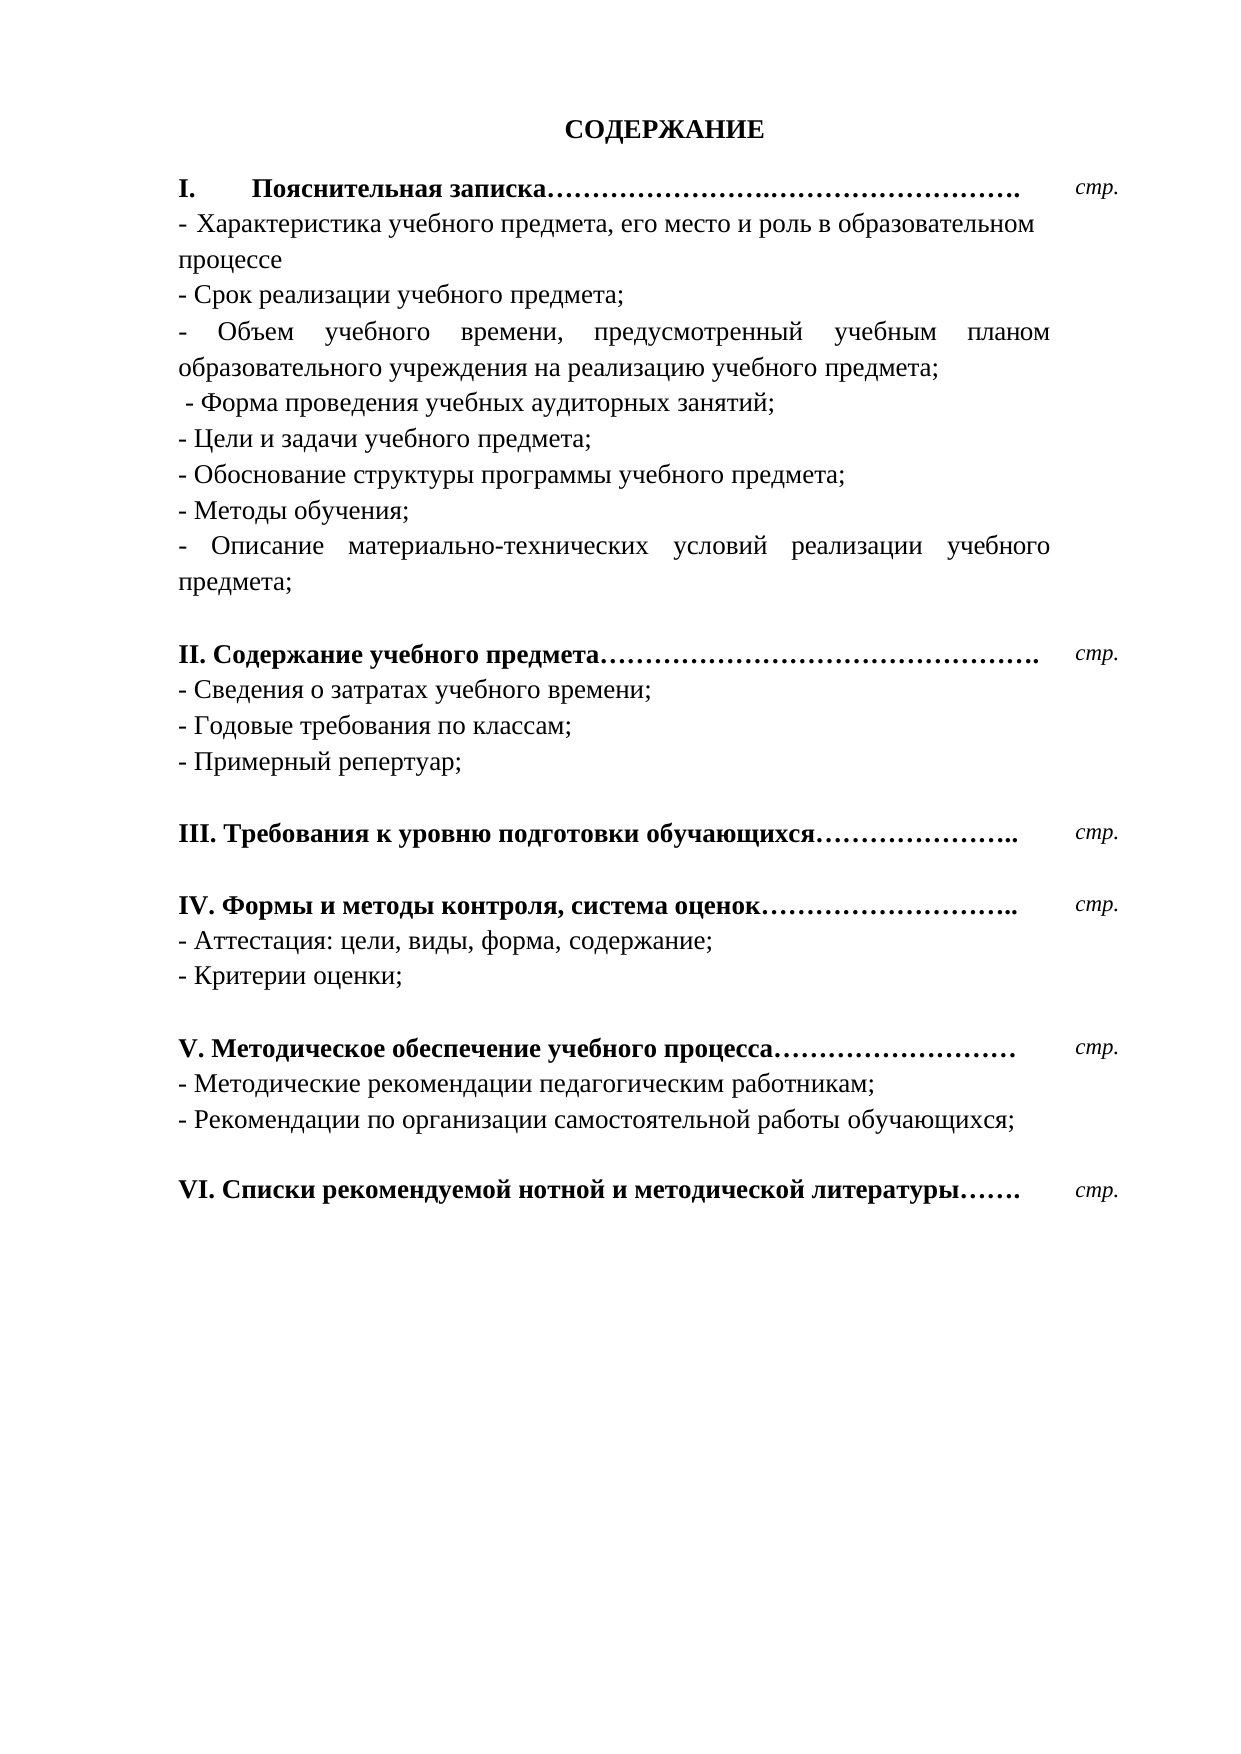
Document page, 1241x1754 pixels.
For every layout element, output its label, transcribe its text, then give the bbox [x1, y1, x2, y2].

table_cell стр. [1064, 1155, 1140, 1206]
table_cell VI. Списки рекомендуемой нотной и методической литературы……. [157, 1155, 1064, 1206]
table_header I. Пояснительная записка…………………….………………………. Характеристика учебного предмета, его место и роль в образовательном процессе Срок реализации учебного предмета; Объем учебного времени, предусмотренный учебным планом образовательного учреждения на реализацию учебного предмета; Форма проведения учебных аудиторных занятий; Цели и задачи учебного предмета; Обоснование структуры программы учебного предмета; Методы обучения; Описание материально-технических условий реализации учебного предмета; [157, 174, 1064, 618]
subtitle СОДЕРЖАНИЕ [180, 113, 1149, 144]
table_header стр. [1064, 174, 1140, 618]
table_cell II. Содержание учебного предмета…………………………………………. Сведения о затратах учебного времени; Годовые требования по классам; Примерный репертуар; [157, 618, 1064, 797]
table_cell стр. [1064, 618, 1140, 797]
table_cell стр. [1064, 869, 1140, 1012]
table_cell IV. Формы и методы контроля, система оценок……………………….. Аттестация: цели, виды, форма, содержание; Критерии оценки; [157, 869, 1064, 1012]
table_cell стр. [1064, 1012, 1140, 1155]
table_cell стр. [1064, 797, 1140, 869]
table_cell V. Методическое обеспечение учебного процесса……………………… Методические рекомендации педагогическим работникам; Рекомендации по организации самостоятельной работы обучающихся; [157, 1012, 1064, 1155]
table_cell III. Требования к уровню подготовки обучающихся………………….. [157, 797, 1064, 869]
